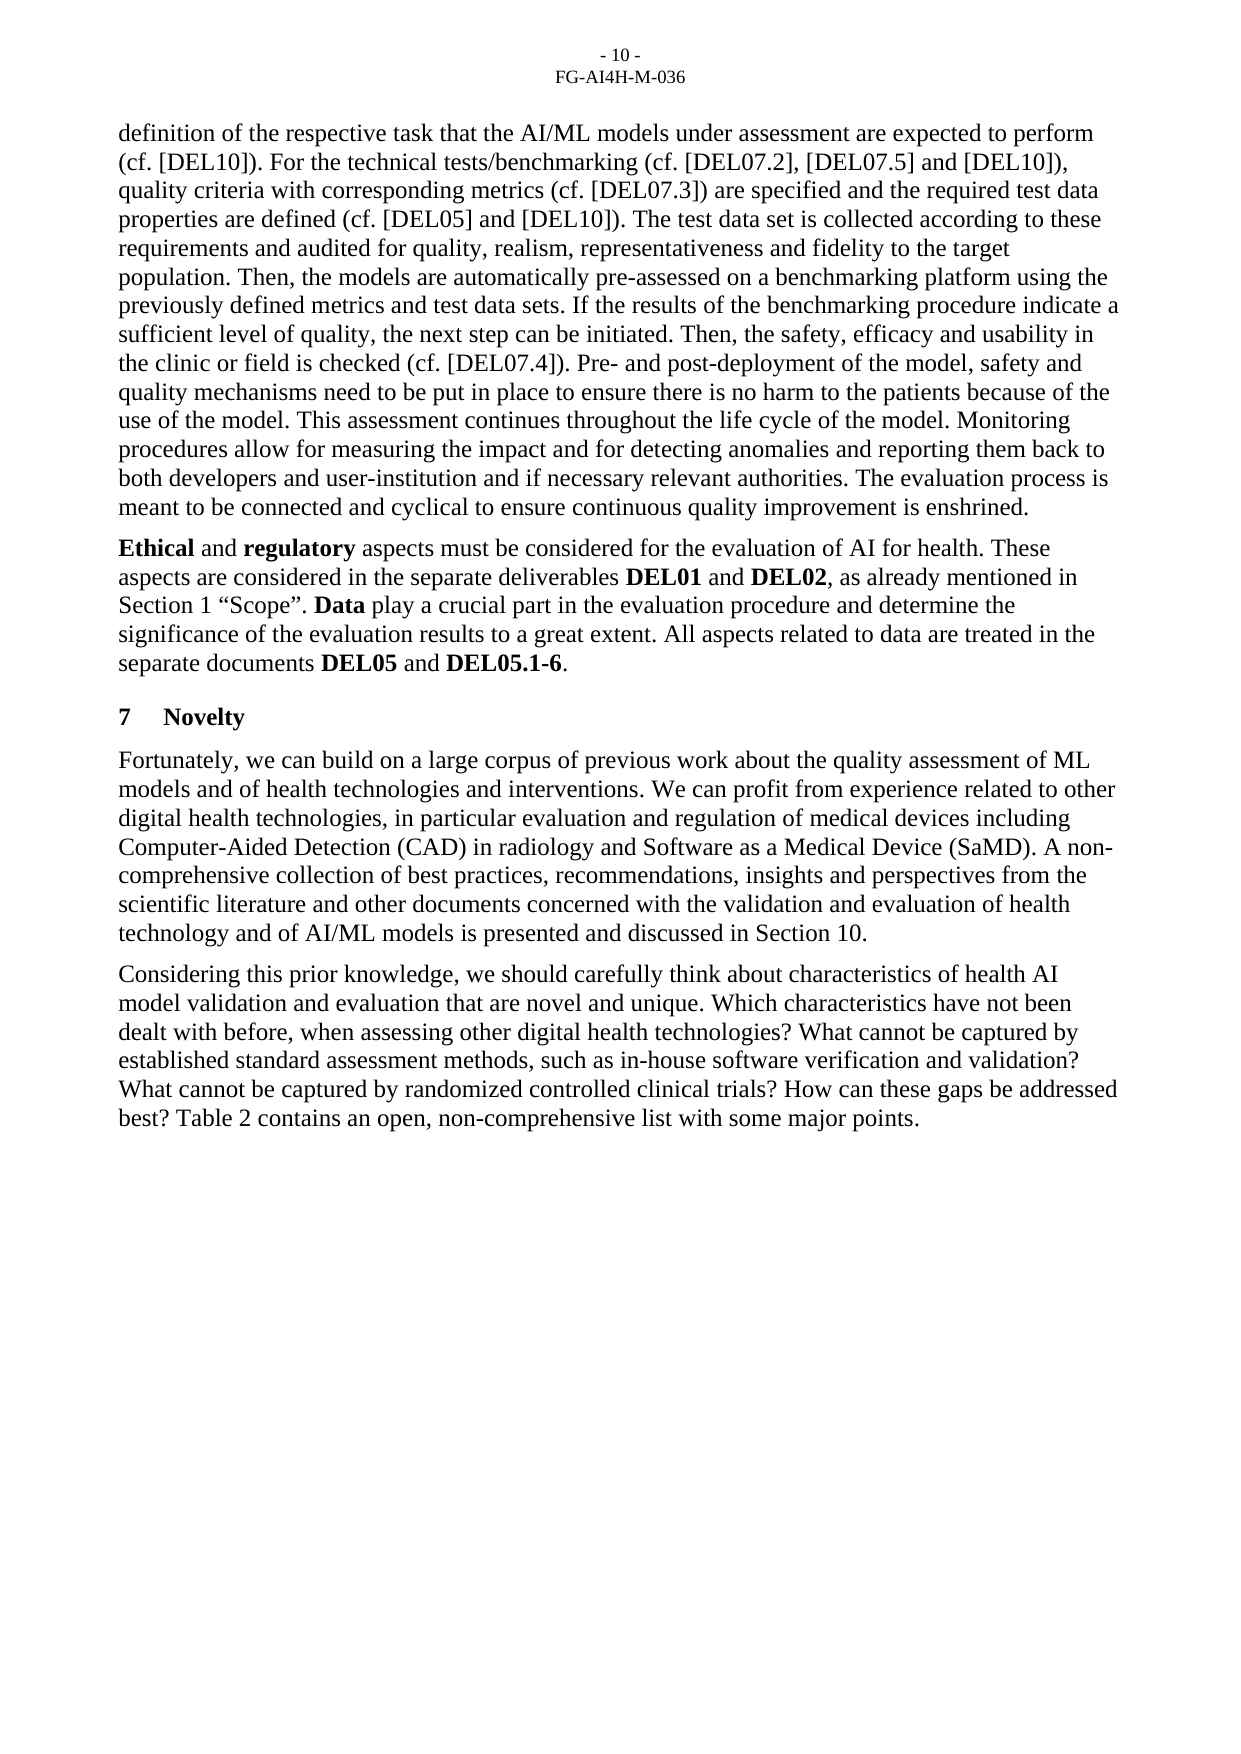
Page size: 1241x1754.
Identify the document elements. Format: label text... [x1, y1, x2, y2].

text Considering this prior knowledge, we should carefully think about characteristics of health AI model validation and evaluation that are novel and unique. Which characteristics have not been dealt with before, when assessing other digital health technologies? What cannot be captured by established standard assessment methods, such as in-house software verification and validation? What cannot be captured by randomized controlled clinical trials? How can these gaps be addressed best? Table 2 contains an open, non-comprehensive list with some major points. [118, 959, 1122, 1132]
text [118, 118, 1122, 521]
text Fortunately, we can build on a large corpus of previous work about the quality assessment of ML models and of health technologies and interventions. We can profit from experience related to other digital health technologies, in particular evaluation and regulation of medical devices including Computer-Aided Detection (CAD) in radiology and Software as a Medical Device (SaMD). A non-comprehensive collection of best practices, recommendations, insights and perspectives from the scientific literature and other documents concerned with the validation and evaluation of health technology and of AI/ML models is presented and discussed in Section 10. [118, 745, 1122, 947]
subtitle Novelty [118, 702, 1122, 731]
text Ethical and regulatory aspects must be considered for the evaluation of AI for health. These aspects are considered in the separate deliverables DEL01 and DEL02, as already mentioned in Section 1 “Scope”. Data play a crucial part in the evaluation procedure and determine the significance of the evaluation results to a great extent. All aspects related to data are treated in the separate documents DEL05 and DEL05.1-6. [118, 533, 1122, 677]
